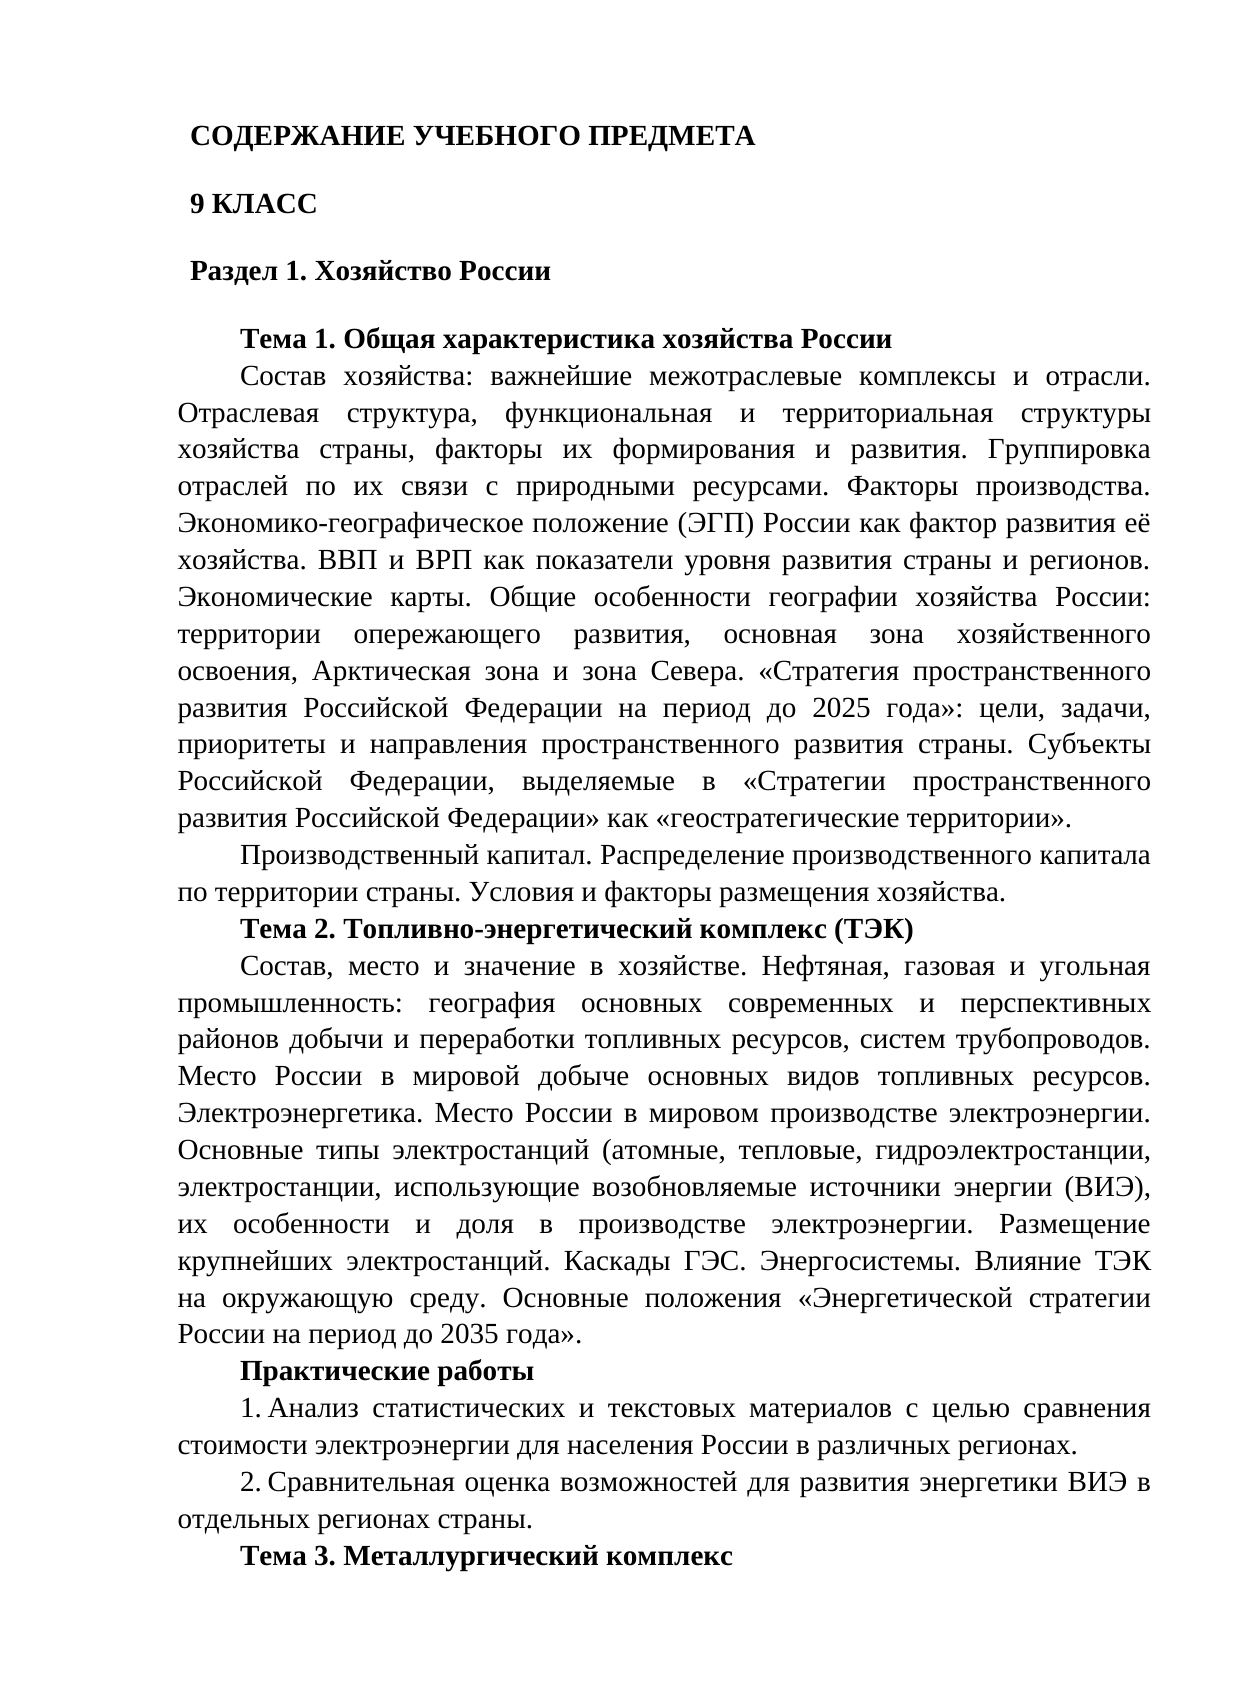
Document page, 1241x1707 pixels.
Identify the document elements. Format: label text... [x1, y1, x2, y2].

text Тема 3. Металлургический комплекс [177, 1538, 1152, 1571]
text Раздел 1. Хозяйство России [190, 253, 1152, 287]
text Тема 2. Топливно-энергетический комплекс (ТЭК) [177, 911, 1152, 944]
text 9 КЛАСС [190, 186, 1152, 219]
text Практические работы [177, 1353, 1152, 1387]
text Состав хозяйства: важнейшие межотраслевые комплексы и отрасли. Отраслевая структура, функциональная и территориальная структуры хозяйства страны, факторы их формирования и развития. Группировка отраслей по их связи с природными ресурсами. Факторы производства. Экономико-географическое положение (ЭГП) России как фактор развития её хозяйства. ВВП и ВРП как показатели уровня развития страны и регионов. Экономические карты. Общие особенности географии хозяйства России: территории опережающего развития, основная зона хозяйственного освоения, Арктическая зона и зона Севера. «Стратегия пространственного развития Российской Федерации на период до 2025 года»: цели, задачи, приоритеты и направления пространственного развития страны. Субъекты Российской Федерации, выделяемые в «Стратегии пространственного развития Российской Федерации» как «геостратегические территории». [177, 358, 1152, 834]
text Состав, место и значение в хозяйстве. Нефтяная, газовая и угольная промышленность: география основных современных и перспективных районов добычи и переработки топливных ресурсов, систем трубопроводов. Место России в мировой добыче основных видов топливных ресурсов. Электроэнергетика. Место России в мировом производстве электроэнергии. Основные типы электростанций (атомные, тепловые, гидроэлектростанции, электростанции, использующие возобновляемые источники энергии (ВИЭ), их особенности и доля в производстве электроэнергии. Размещение крупнейших электростанций. Каскады ГЭС. Энергосистемы. Влияние ТЭК на окружающую среду. Основные положения «Энергетической стратегии России на период до 2035 года». [177, 948, 1152, 1350]
text Производственный капитал. Распределение производственного капитала по территории страны. Условия и факторы размещения хозяйства. [177, 837, 1152, 908]
text 1. Анализ статистических и текстовых материалов с целью сравнения стоимости электроэнергии для населения России в различных регионах. [177, 1390, 1152, 1461]
text Тема 1. Общая характеристика хозяйства России [177, 321, 1152, 354]
text СОДЕРЖАНИЕ УЧЕБНОГО ПРЕДМЕТА [190, 118, 1152, 152]
text 2. Сравнительная оценка возможностей для развития энергетики ВИЭ в отдельных регионах страны. [177, 1464, 1152, 1534]
